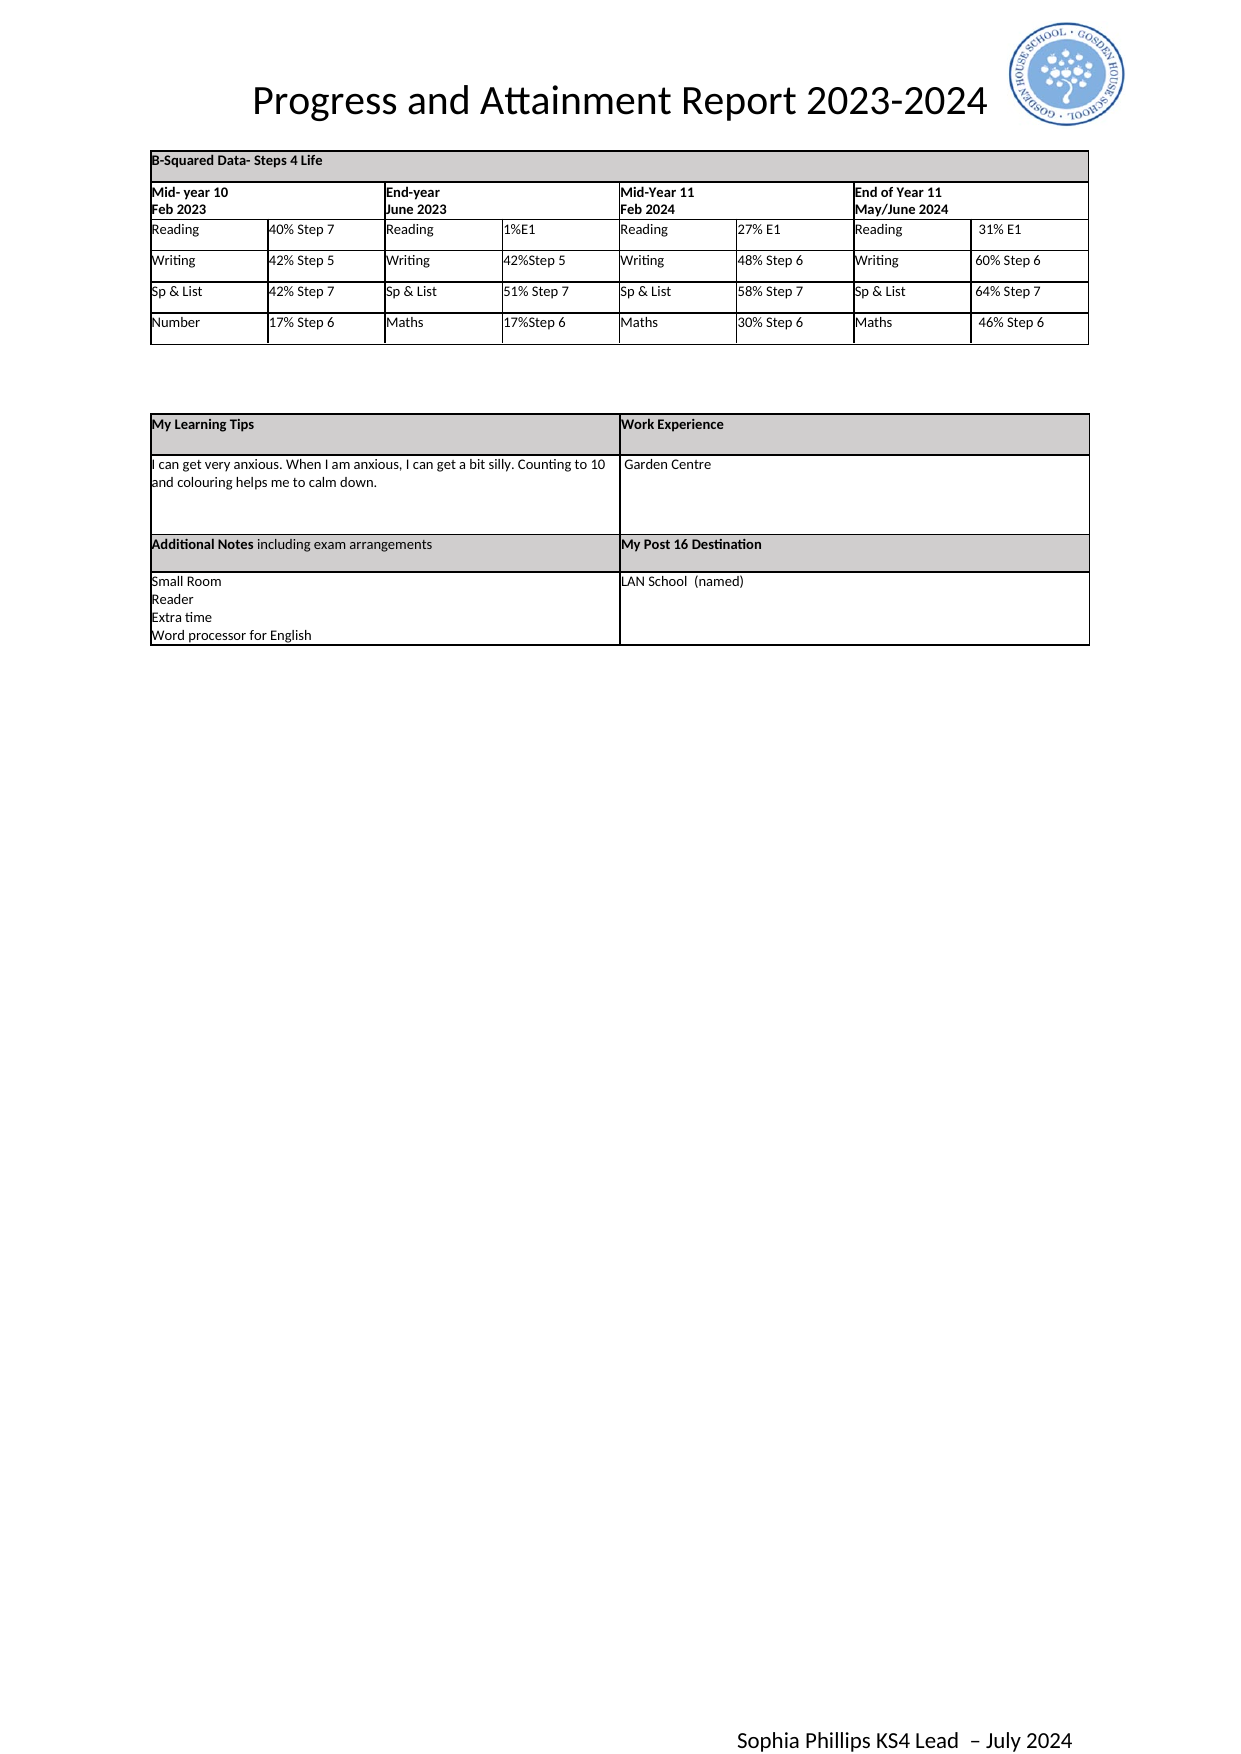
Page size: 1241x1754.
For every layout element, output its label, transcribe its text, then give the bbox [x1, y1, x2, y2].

table_cell Sp & List [152, 283, 267, 312]
table_cell Garden Centre [621, 456, 1089, 534]
table_cell End-year June 2023 [386, 183, 619, 218]
table_cell Writing [855, 251, 970, 281]
table_cell 46% Step 6 [972, 314, 1088, 343]
table_cell Writing [620, 251, 736, 281]
table_cell I can get very anxious. When I am anxious, I can get a bit silly. Counting to 10 and colouring helps me to calm down. [152, 456, 619, 534]
table_cell Writing [386, 251, 502, 281]
table_cell Maths [386, 314, 502, 343]
table_cell Sp & List [620, 283, 736, 312]
table_header Work Experience [621, 415, 1089, 454]
table_cell 48% Step 6 [737, 251, 853, 281]
table_cell Sp & List [386, 283, 502, 312]
table_cell Reading [386, 220, 502, 250]
table_cell 30% Step 6 [737, 314, 853, 343]
table_cell Reading [152, 220, 267, 250]
table_cell Reading [855, 220, 970, 250]
table_cell 64% Step 7 [972, 283, 1088, 312]
table_cell 17% Step 6 [269, 314, 384, 343]
table_cell Maths [855, 314, 970, 343]
table_cell 42% Step 5 [269, 251, 384, 281]
table_cell 31% E1 [972, 220, 1088, 250]
table_cell 42%Step 5 [503, 251, 619, 281]
table_cell 1%E1 [503, 220, 619, 250]
table_cell Maths [620, 314, 736, 343]
table_cell 27% E1 [737, 220, 853, 250]
table_header B-Squared Data- Steps 4 Life [152, 152, 1088, 181]
table_cell 17%Step 6 [503, 314, 619, 343]
table_cell Additional Notes including exam arrangements [152, 535, 619, 571]
table_cell Reading [620, 220, 736, 250]
table_cell LAN School (named) [621, 573, 1089, 644]
table_cell Sp & List [855, 283, 970, 312]
table_cell Number [152, 314, 267, 343]
table_cell 51% Step 7 [503, 283, 619, 312]
table_cell Mid-Year 11 Feb 2024 [620, 183, 853, 218]
table_cell 42% Step 7 [269, 283, 384, 312]
table_cell Small Room Reader Extra time Word processor for English [152, 573, 619, 644]
table_cell Writing [152, 251, 267, 281]
table_cell My Post 16 Destination [621, 535, 1089, 571]
picture [1006, 21, 1126, 129]
table_cell 40% Step 7 [269, 220, 384, 250]
table_cell 58% Step 7 [737, 283, 853, 312]
table_cell 60% Step 6 [972, 251, 1088, 281]
table_header My Learning Tips [152, 415, 619, 454]
table_cell Mid- year 10 Feb 2023 [152, 183, 384, 218]
table_cell End of Year 11 May/June 2024 [855, 183, 1088, 218]
